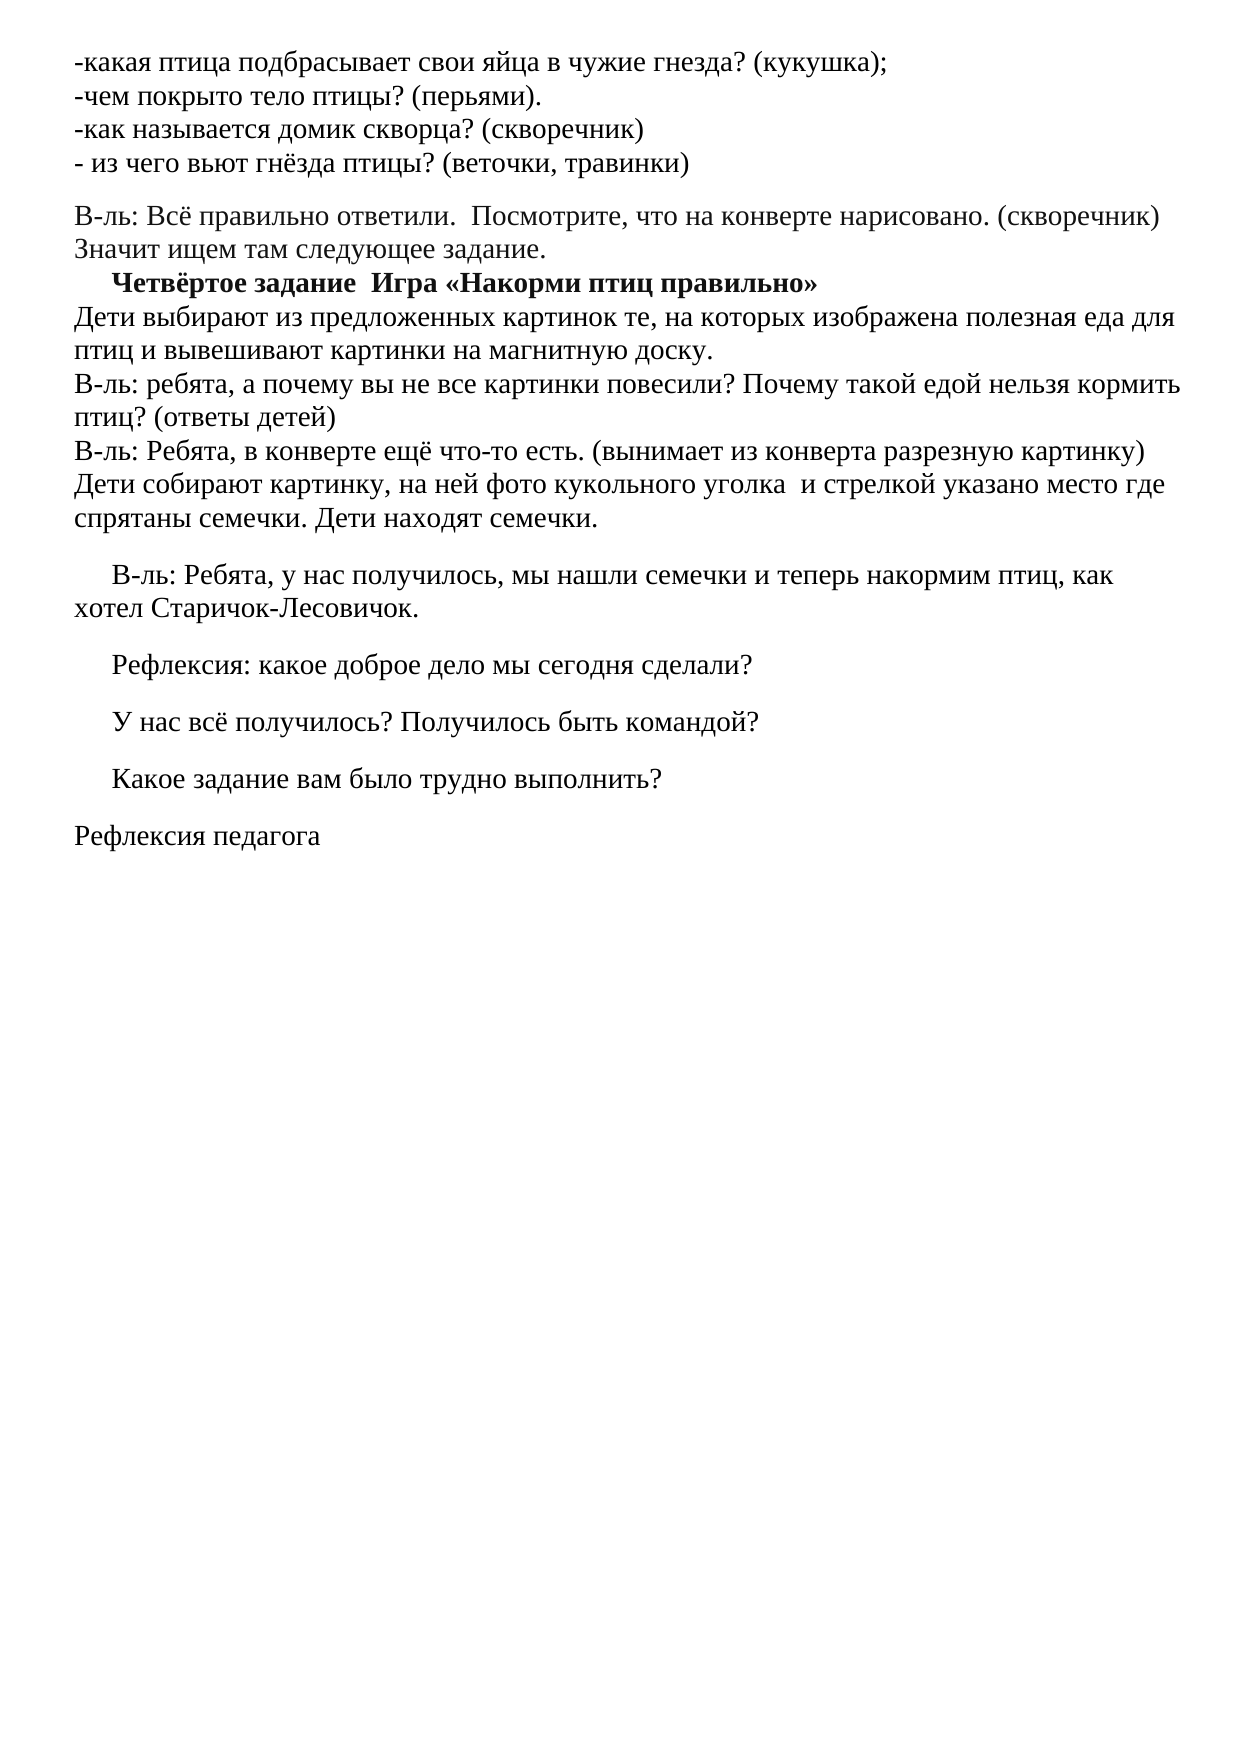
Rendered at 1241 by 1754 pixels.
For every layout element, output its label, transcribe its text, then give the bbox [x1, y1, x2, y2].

text В-ль: Ребята, у нас получилось, мы нашли семечки и теперь накормим птиц, как хотел Старичок-Лесовичок. [74, 557, 1181, 624]
text Дети выбирают из предложенных картинок те, на которых изображена полезная еда для птиц и вывешивают картинки на магнитную доску. [74, 299, 1181, 366]
text -какая птица подбрасывает свои яйца в чужие гнезда? (кукушка); [74, 44, 1181, 78]
text Какое задание вам было трудно выполнить? [74, 761, 1181, 795]
text - из чего вьют гнёзда птицы? (веточки, травинки) [74, 145, 1181, 178]
text Рефлексия педагога [74, 818, 1181, 852]
text Четвёртое задание Игра «Накорми птиц правильно» [74, 265, 1181, 299]
text -чем покрыто тело птицы? (перьями). [74, 78, 1181, 111]
text В-ль: ребята, а почему вы не все картинки повесили? Почему такой едой нельзя кормить птиц? (ответы детей) [74, 366, 1181, 433]
text -как называется домик скворца? (скворечник) [74, 111, 1181, 145]
text В-ль: Ребята, в конверте ещё что-то есть. (вынимает из конверта разрезную картинку) [74, 433, 1181, 466]
text Рефлексия: какое доброе дело мы сегодня сделали? [74, 647, 1181, 681]
text Дети собирают картинку, на ней фото кукольного уголка и стрелкой указано место где спрятаны семечки. Дети находят семечки. [74, 466, 1181, 533]
text У нас всё получилось? Получилось быть командой? [74, 704, 1181, 738]
text В-ль: Всё правильно ответили. Посмотрите, что на конверте нарисовано. (скворечник) Значит ищем там следующее задание. [74, 198, 1181, 265]
